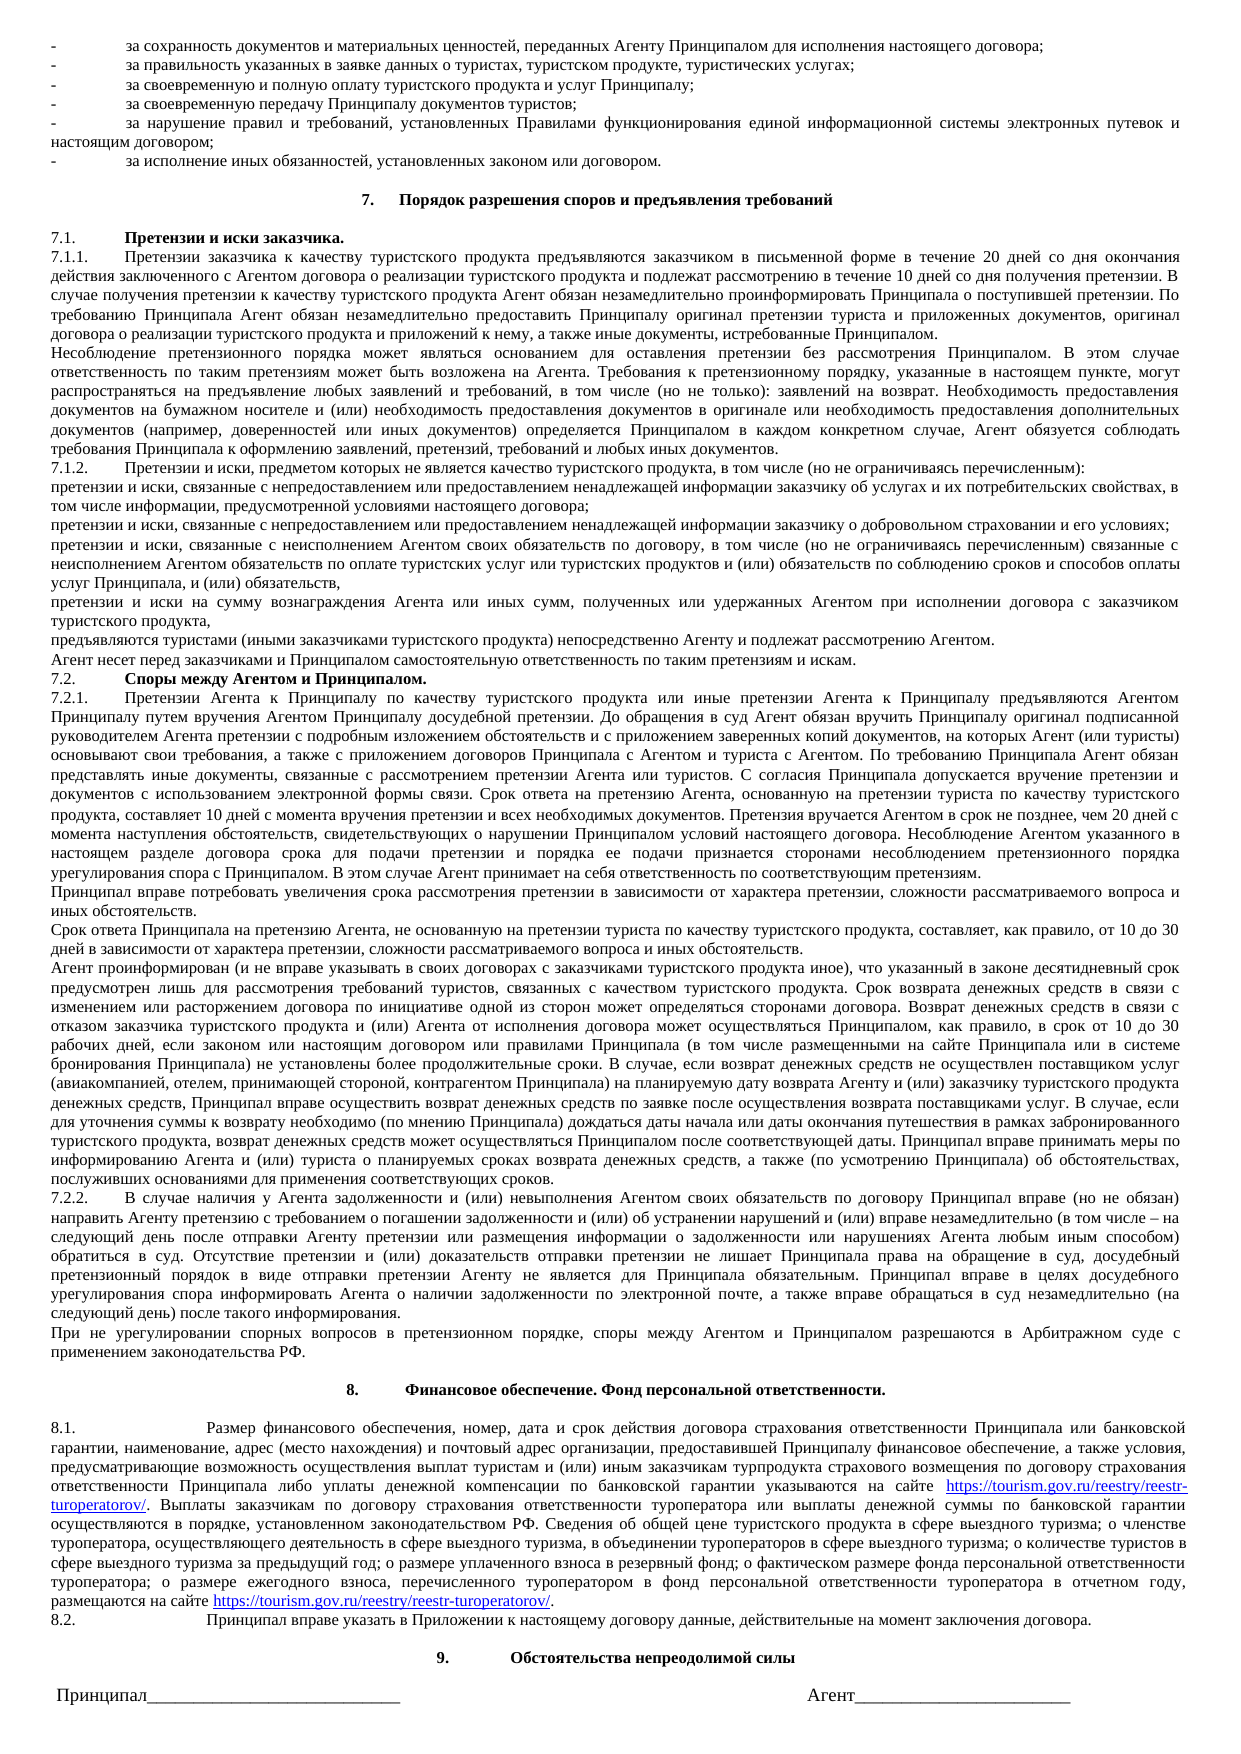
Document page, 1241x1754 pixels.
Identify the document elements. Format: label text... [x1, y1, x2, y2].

list Споры между Агентом и Принципалом. [51, 668, 1181, 688]
list Порядок разрешения споров и предъявления требований [13, 189, 1181, 208]
text предъявляются туристами (иными заказчиками туристского продукта) непосредственно Агенту и подлежат рассмотрению Агентом. [51, 630, 1181, 649]
list Обстоятельства непреодолимой силы [51, 1648, 1181, 1667]
text претензии и иски, связанные с непредоставлением или предоставлением ненадлежащей информации заказчику о добровольном страховании и его условиях; [51, 515, 1181, 534]
list Претензии и иски заказчика. [51, 228, 1181, 247]
text Агент проинформирован (и не вправе указывать в своих договорах с заказчиками туристского продукта иное), что указанный в законе десятидневный срок предусмотрен лишь для рассмотрения требований туристов, связанных с качеством туристского продукта. Срок возврата денежных средств в связи с изменением или расторжением договора по инициативе одной из сторон может определяться сторонами договора. Возврат денежных средств в связи с отказом заказчика туристского продукта и (или) Агента от исполнения договора может осуществляться Принципалом, как правило, в срок от 10 до 30 рабочих дней, если законом или настоящим договором или правилами Принципала (в том числе размещенными на сайте Принципала или в системе бронирования Принципала) не установлены более продолжительные сроки. В случае, если возврат денежных средств не осуществлен поставщиком услуг (авиакомпанией, отелем, принимающей стороной, контрагентом Принципала) на планируемую дату возврата Агенту и (или) заказчику туристского продукта денежных средств, Принципал вправе осуществить возврат денежных средств по заявке после осуществления возврата поставщиками услуг. В случае, если для уточнения суммы к возврату необходимо (по мнению Принципала) дождаться даты начала или даты окончания путешествия в рамках забронированного туристского продукта, возврат денежных средств может осуществляться Принципалом после соответствующей даты. Принципал вправе принимать меры по информированию Агента и (или) туриста о планируемых сроках возврата денежных средств, а также (по усмотрению Принципала) об обстоятельствах, послуживших основаниями для применения соответствующих сроков. [51, 958, 1181, 1188]
list за исполнение иных обязанностей, установленных законом или договором. [51, 151, 1181, 170]
list за нарушение правил и требований, установленных Правилами функционирования единой информационной системы электронных путевок и настоящим договором; [51, 113, 1181, 151]
text претензии и иски, связанные с неисполнением Агентом своих обязательств по договору, в том числе (но не ограничиваясь перечисленным) связанные с неисполнением Агентом обязательств по оплате туристских услуг или туристских продуктов и (или) обязательств по соблюдению сроков и способов оплаты услуг Принципала, и (или) обязательств, [51, 534, 1181, 592]
text Срок ответа Принципала на претензию Агента, не основанную на претензии туриста по качеству туристского продукта, составляет, как правило, от 10 до 30 дней в зависимости от характера претензии, сложности рассматриваемого вопроса и иных обстоятельств. [51, 920, 1181, 958]
list В случае наличия у Агента задолженности и (или) невыполнения Агентом своих обязательств по договору Принципал вправе (но не обязан) направить Агенту претензию с требованием о погашении задолженности и (или) об устранении нарушений и (или) вправе незамедлительно (в том числе – на следующий день после отправки Агенту претензии или размещения информации о задолженности или нарушениях Агента любым иным способом) обратиться в суд. Отсутствие претензии и (или) доказательств отправки претензии не лишает Принципала права на обращение в суд, досудебный претензионный порядок в виде отправки претензии Агенту не является для Принципала обязательным. Принципал вправе в целях досудебного урегулирования спора информировать Агента о наличии задолженности по электронной почте, а также вправе обращаться в суд незамедлительно (на следующий день) после такого информирования. [51, 1188, 1181, 1322]
list Претензии Агента к Принципалу по качеству туристского продукта или иные претензии Агента к Принципалу предъявляются Агентом Принципалу путем вручения Агентом Принципалу досудебной претензии. До обращения в суд Агент обязан вручить Принципалу оригинал подписанной руководителем Агента претензии с подробным изложением обстоятельств и с приложением заверенных копий документов, на которых Агент (или туристы) основывают свои требования, а также с приложением договоров Принципала с Агентом и туриста с Агентом. По требованию Принципала Агент обязан представлять иные документы, связанные с рассмотрением претензии Агента или туристов. С согласия Принципала допускается вручение претензии и документов с использованием электронной формы связи. Срок ответа на претензию Агента, основанную на претензии туриста по качеству туристского продукта, составляет 10 дней с момента вручения претензии и всех необходимых документов. Претензия вручается Агентом в срок не позднее, чем 20 дней с момента наступления обстоятельств, свидетельствующих о нарушении Принципалом условий настоящего договора. Несоблюдение Агентом указанного в настоящем разделе договора срока для подачи претензии и порядка ее подачи признается сторонами несоблюдением претензионного порядка урегулирования спора с Принципалом. В этом случае Агент принимает на себя ответственность по соответствующим претензиям. [51, 688, 1181, 882]
text претензии и иски на сумму вознаграждения Агента или иных сумм, полученных или удержанных Агентом при исполнении договора с заказчиком туристского продукта, [51, 592, 1181, 630]
list Размер финансового обеспечения, номер, дата и срок действия договора страхования ответственности Принципала или банковской гарантии, наименование, адрес (место нахождения) и почтовый адрес организации, предоставившей Принципалу финансовое обеспечение, а также условия, предусматривающие возможность осуществления выплат туристам и (или) иным заказчикам турпродукта страхового возмещения по договору страхования ответственности Принципала либо уплаты денежной компенсации по банковской гарантии указываются на сайте https://tourism.gov.ru/reestry/reestr-turoperatorov/. Выплаты заказчикам по договору страхования ответственности туроператора или выплаты денежной суммы по банковской гарантии осуществляются в порядке, установленном законодательством РФ. Сведения об общей цене туристского продукта в сфере выездного туризма; о членстве туроператора, осуществляющего деятельность в сфере выездного туризма, в объединении туроператоров в сфере выездного туризма; о количестве туристов в сфере выездного туризма за предыдущий год; о размере уплаченного взноса в резервный фонд; о фактическом размере фонда персональной ответственности туроператора; о размере ежегодного взноса, перечисленного туроператором в фонд персональной ответственности туроператора в отчетном году, размещаются на сайте https://tourism.gov.ru/reestry/reestr-turoperatorov/. [51, 1418, 1188, 1610]
text При не урегулировании спорных вопросов в претензионном порядке, споры между Агентом и Принципалом разрешаются в Арбитражном суде с применением законодательства РФ. [51, 1322, 1181, 1361]
list Претензии заказчика к качеству туристского продукта предъявляются заказчиком в письменной форме в течение 20 дней со дня окончания действия заключенного с Агентом договора о реализации туристского продукта и подлежат рассмотрению в течение 10 дней со дня получения претензии. В случае получения претензии к качеству туристского продукта Агент обязан незамедлительно проинформировать Принципала о поступившей претензии. По требованию Принципала Агент обязан незамедлительно предоставить Принципалу оригинал претензии туриста и приложенных документов, оригинал договора о реализации туристского продукта и приложений к нему, а также иные документы, истребованные Принципалом. [51, 247, 1181, 343]
text Принципал вправе потребовать увеличения срока рассмотрения претензии в зависимости от характера претензии, сложности рассматриваемого вопроса и иных обстоятельств. [51, 882, 1181, 920]
list за своевременную передачу Принципалу документов туристов; [51, 93, 1181, 113]
list за правильность указанных в заявке данных о туристах, туристском продукте, туристических услугах; [51, 55, 1181, 74]
list Претензии и иски, предметом которых не является качество туристского продукта, в том числе (но не ограничиваясь перечисленным): [51, 458, 1181, 477]
list Финансовое обеспечение. Фонд персональной ответственности. [51, 1380, 1181, 1399]
list за сохранность документов и материальных ценностей, переданных Агенту Принципалом для исполнения настоящего договора; [51, 36, 1181, 55]
text Несоблюдение претензионного порядка может являться основанием для оставления претензии без рассмотрения Принципалом. В этом случае ответственность по таким претензиям может быть возложена на Агента. Требования к претензионному порядку, указанные в настоящем пункте, могут распространяться на предъявление любых заявлений и требований, в том числе (но не только): заявлений на возврат. Необходимость предоставления документов на бумажном носителе и (или) необходимость предоставления документов в оригинале или необходимость предоставления дополнительных документов (например, доверенностей или иных документов) определяется Принципалом в каждом конкретном случае, Агент обязуется соблюдать требования Принципала к оформлению заявлений, претензий, требований и любых иных документов. [51, 343, 1181, 458]
list Принципал вправе указать в Приложении к настоящему договору данные, действительные на момент заключения договора. [51, 1610, 1188, 1629]
text Агент несет перед заказчиками и Принципалом самостоятельную ответственность по таким претензиям и искам. [51, 649, 1181, 668]
list за своевременную и полную оплату туристского продукта и услуг Принципалу; [51, 74, 1181, 93]
text претензии и иски, связанные с непредоставлением или предоставлением ненадлежащей информации заказчику об услугах и их потребительских свойствах, в том числе информации, предусмотренной условиями настоящего договора; [51, 477, 1181, 515]
